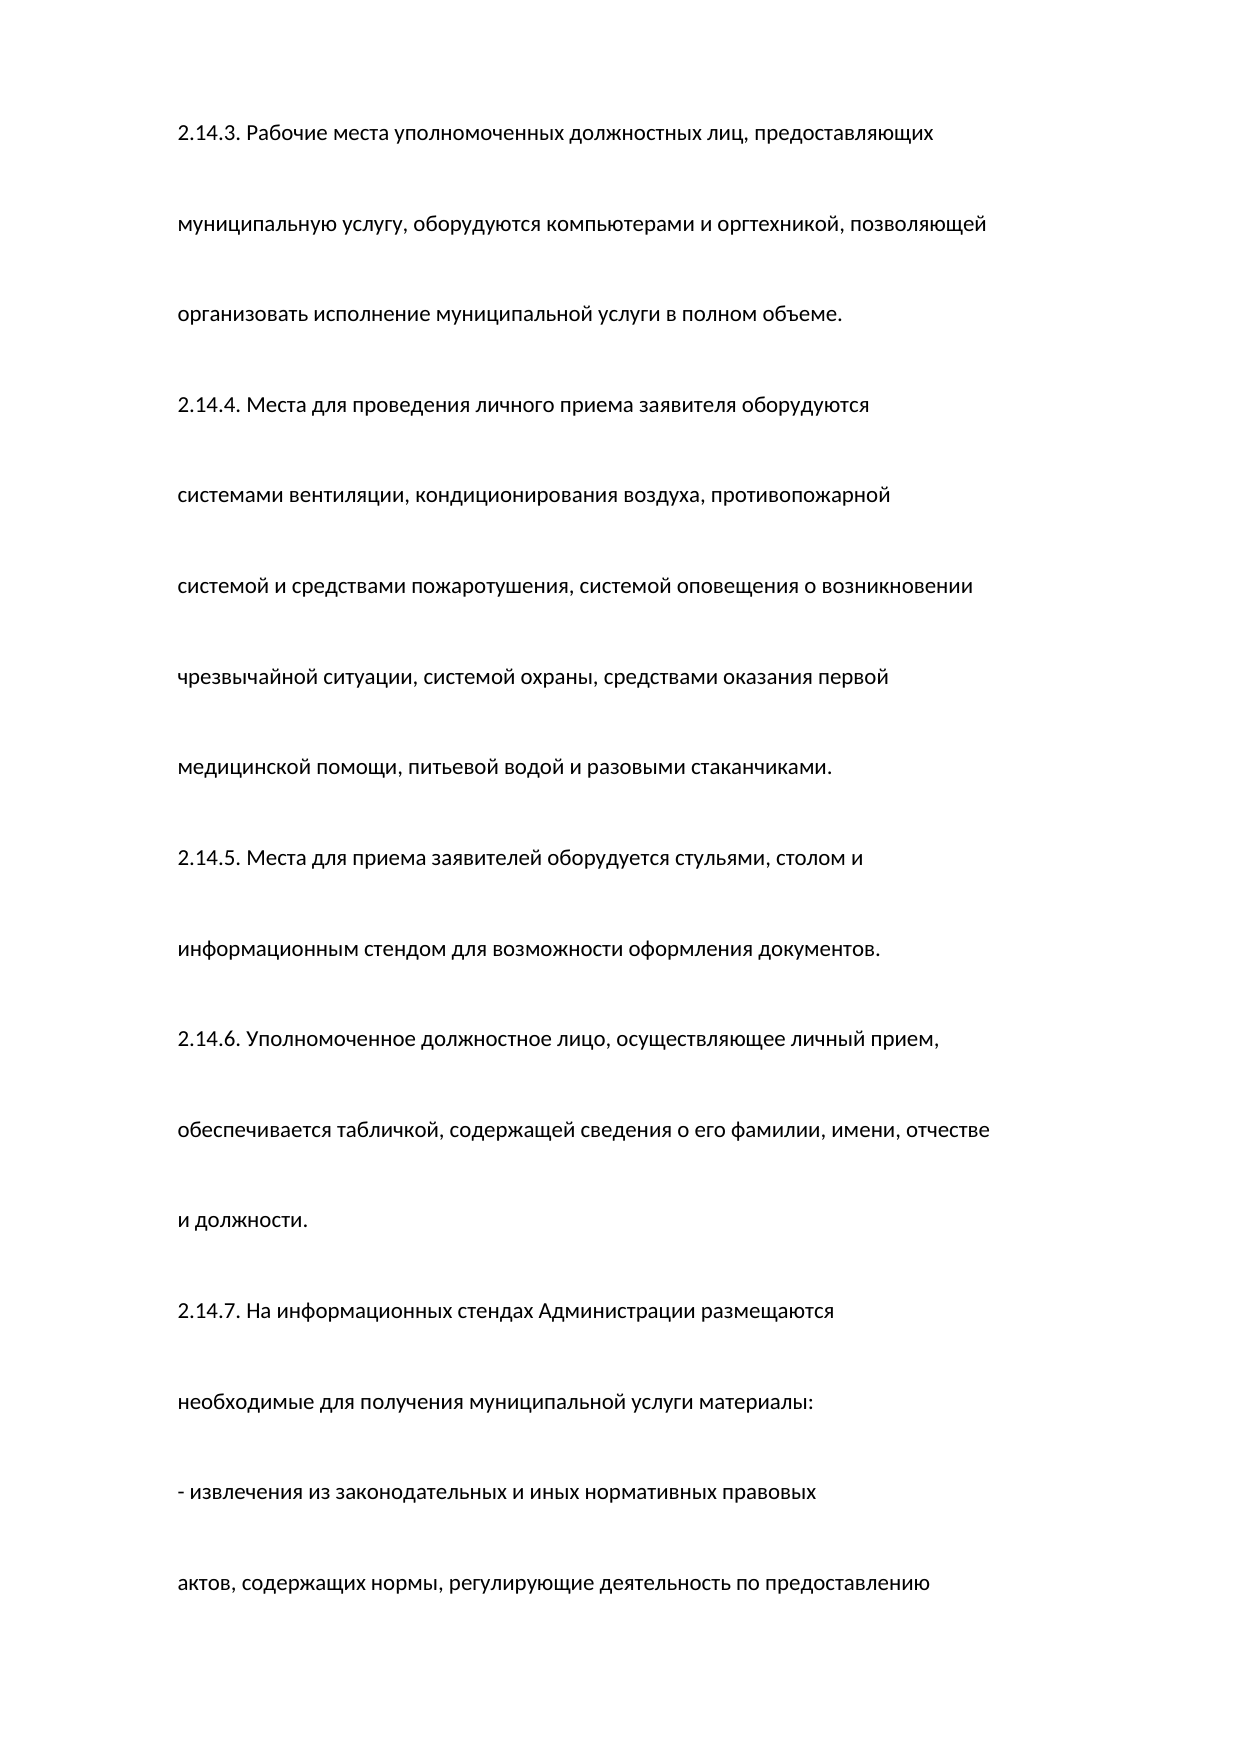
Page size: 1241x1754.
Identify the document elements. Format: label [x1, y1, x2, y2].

text [177, 118, 1152, 1626]
